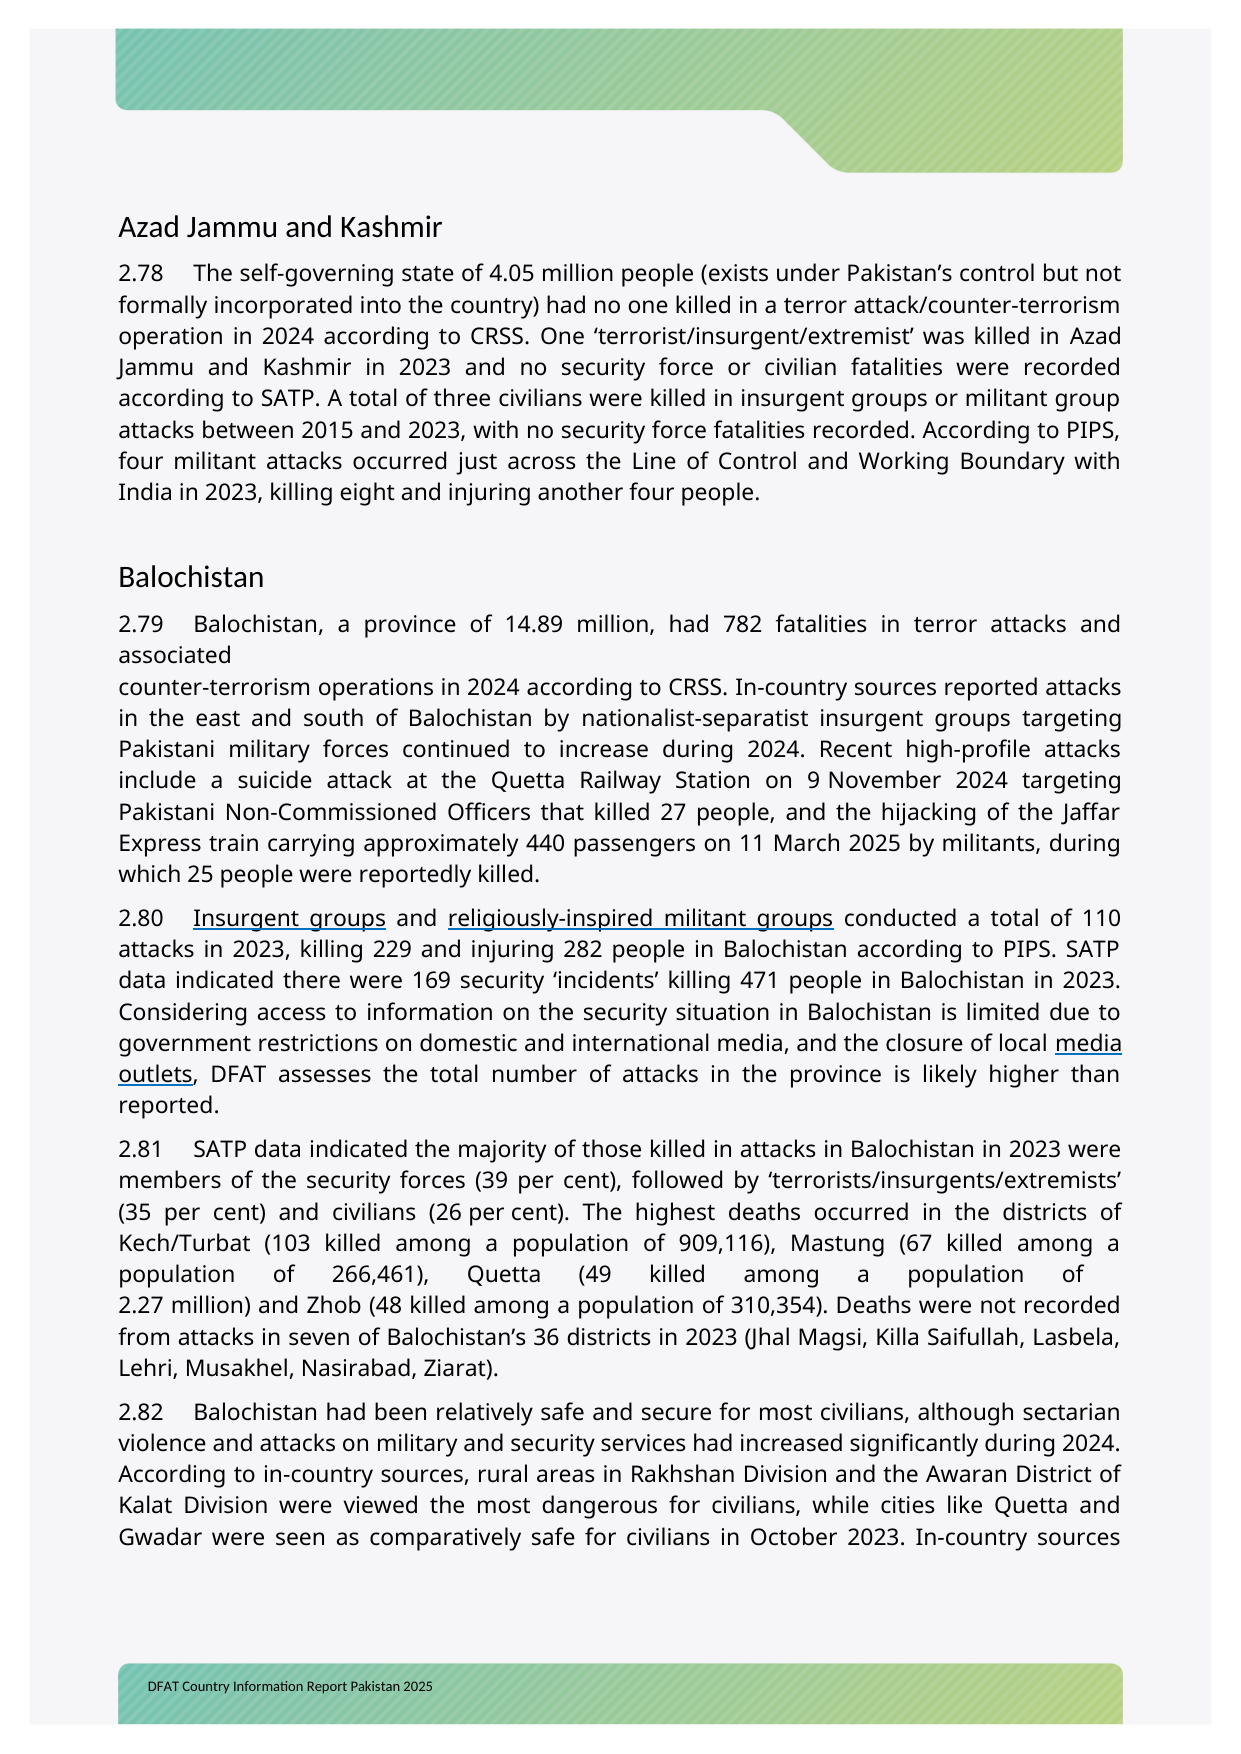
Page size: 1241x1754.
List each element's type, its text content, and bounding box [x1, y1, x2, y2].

text 2.78 The self-governing state of 4.05 million people (exists under Pakistan’s control but not formally incorporated into the country) had no one killed in a terror attack/counter-terrorism operation in 2024 according to CRSS. One ‘terrorist/insurgent/extremist’ was killed in Azad Jammu and Kashmir in 2023 and no security force or civilian fatalities were recorded according to SATP. A total of three civilians were killed in insurgent groups or militant group attacks between 2015 and 2023, with no security force fatalities recorded. According to PIPS, four militant attacks occurred just across the Line of Control and Working Boundary with India in 2023, killing eight and injuring another four people. [118, 257, 1122, 507]
subtitle Balochistan [118, 557, 1122, 596]
text 2.79 Balochistan, a province of 14.89 million, had 782 fatalities in terror attacks and associated counter-terrorism operations in 2024 according to CRSS. In-country sources reported attacks in the east and south of Balochistan by nationalist-separatist insurgent groups targeting Pakistani military forces continued to increase during 2024. Recent high-profile attacks include a suicide attack at the Quetta Railway Station on 9 November 2024 targeting Pakistani Non-Commissioned Officers that killed 27 people, and the hijacking of the Jaffar Express train carrying approximately 440 passengers on 11 March 2025 by militants, during which 25 people were reportedly killed. [118, 608, 1122, 889]
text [118, 1396, 1122, 1552]
text 2.81 SATP data indicated the majority of those killed in attacks in Balochistan in 2023 were members of the security forces (39 per cent), followed by ‘terrorists/insurgents/extremists’ (35 per cent) and civilians (26 per cent). The highest deaths occurred in the districts of Kech/Turbat (103 killed among a population of 909,116), Mastung (67 killed among a population of 266,461), Quetta (49 killed among a population of 2.27 million) and Zhob (48 killed among a population of 310,354). Deaths were not recorded from attacks in seven of Balochistan’s 36 districts in 2023 (Jhal Magsi, Killa Saifullah, Lasbela, Lehri, Musakhel, Nasirabad, Ziarat). [118, 1133, 1122, 1383]
picture [0, 0, 1241, 1754]
text 2.80 Insurgent groups and religiously-inspired militant groups conducted a total of 110 attacks in 2023, killing 229 and injuring 282 people in Balochistan according to PIPS. SATP data indicated there were 169 security ‘incidents’ killing 471 people in Balochistan in 2023. Considering access to information on the security situation in Balochistan is limited due to government restrictions on domestic and international media, and the closure of local media outlets, DFAT assesses the total number of attacks in the province is likely higher than reported. [118, 902, 1122, 1121]
subtitle Azad Jammu and Kashmir [118, 207, 1122, 245]
